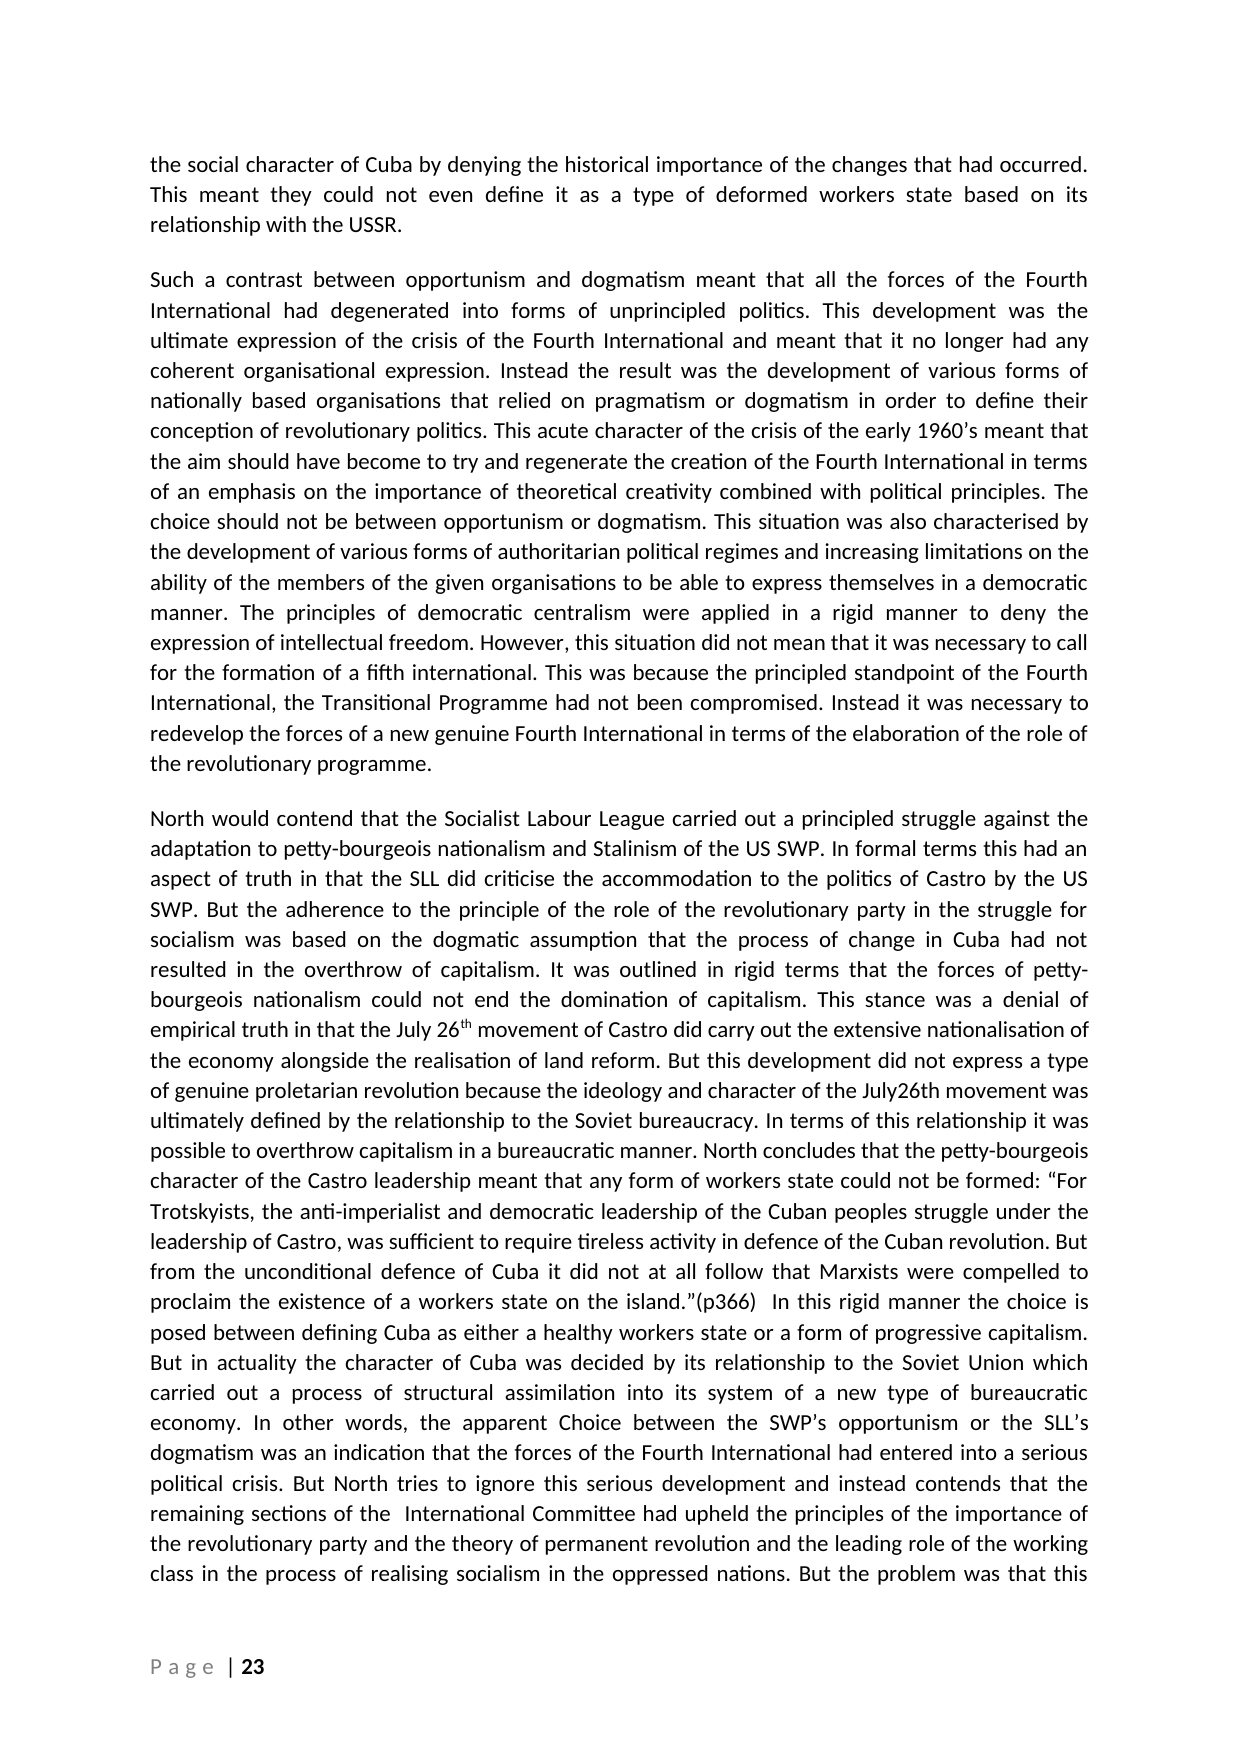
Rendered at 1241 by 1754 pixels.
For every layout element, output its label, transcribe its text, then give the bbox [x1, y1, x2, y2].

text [150, 804, 1090, 1587]
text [150, 150, 1090, 238]
text Such a contrast between opportunism and dogmatism meant that all the forces of the Fourth International had degenerated into forms of unprincipled politics. This development was the ultimate expression of the crisis of the Fourth International and meant that it no longer had any coherent organisational expression. Instead the result was the development of various forms of nationally based organisations that relied on pragmatism or dogmatism in order to define their conception of revolutionary politics. This acute character of the crisis of the early 1960’s meant that the aim should have become to try and regenerate the creation of the Fourth International in terms of an emphasis on the importance of theoretical creativity combined with political principles. The choice should not be between opportunism or dogmatism. This situation was also characterised by the development of various forms of authoritarian political regimes and increasing limitations on the ability of the members of the given organisations to be able to express themselves in a democratic manner. The principles of democratic centralism were applied in a rigid manner to deny the expression of intellectual freedom. However, this situation did not mean that it was necessary to call for the formation of a fifth international. This was because the principled standpoint of the Fourth International, the Transitional Programme had not been compromised. Instead it was necessary to redevelop the forces of a new genuine Fourth International in terms of the elaboration of the role of the revolutionary programme. [150, 266, 1090, 777]
